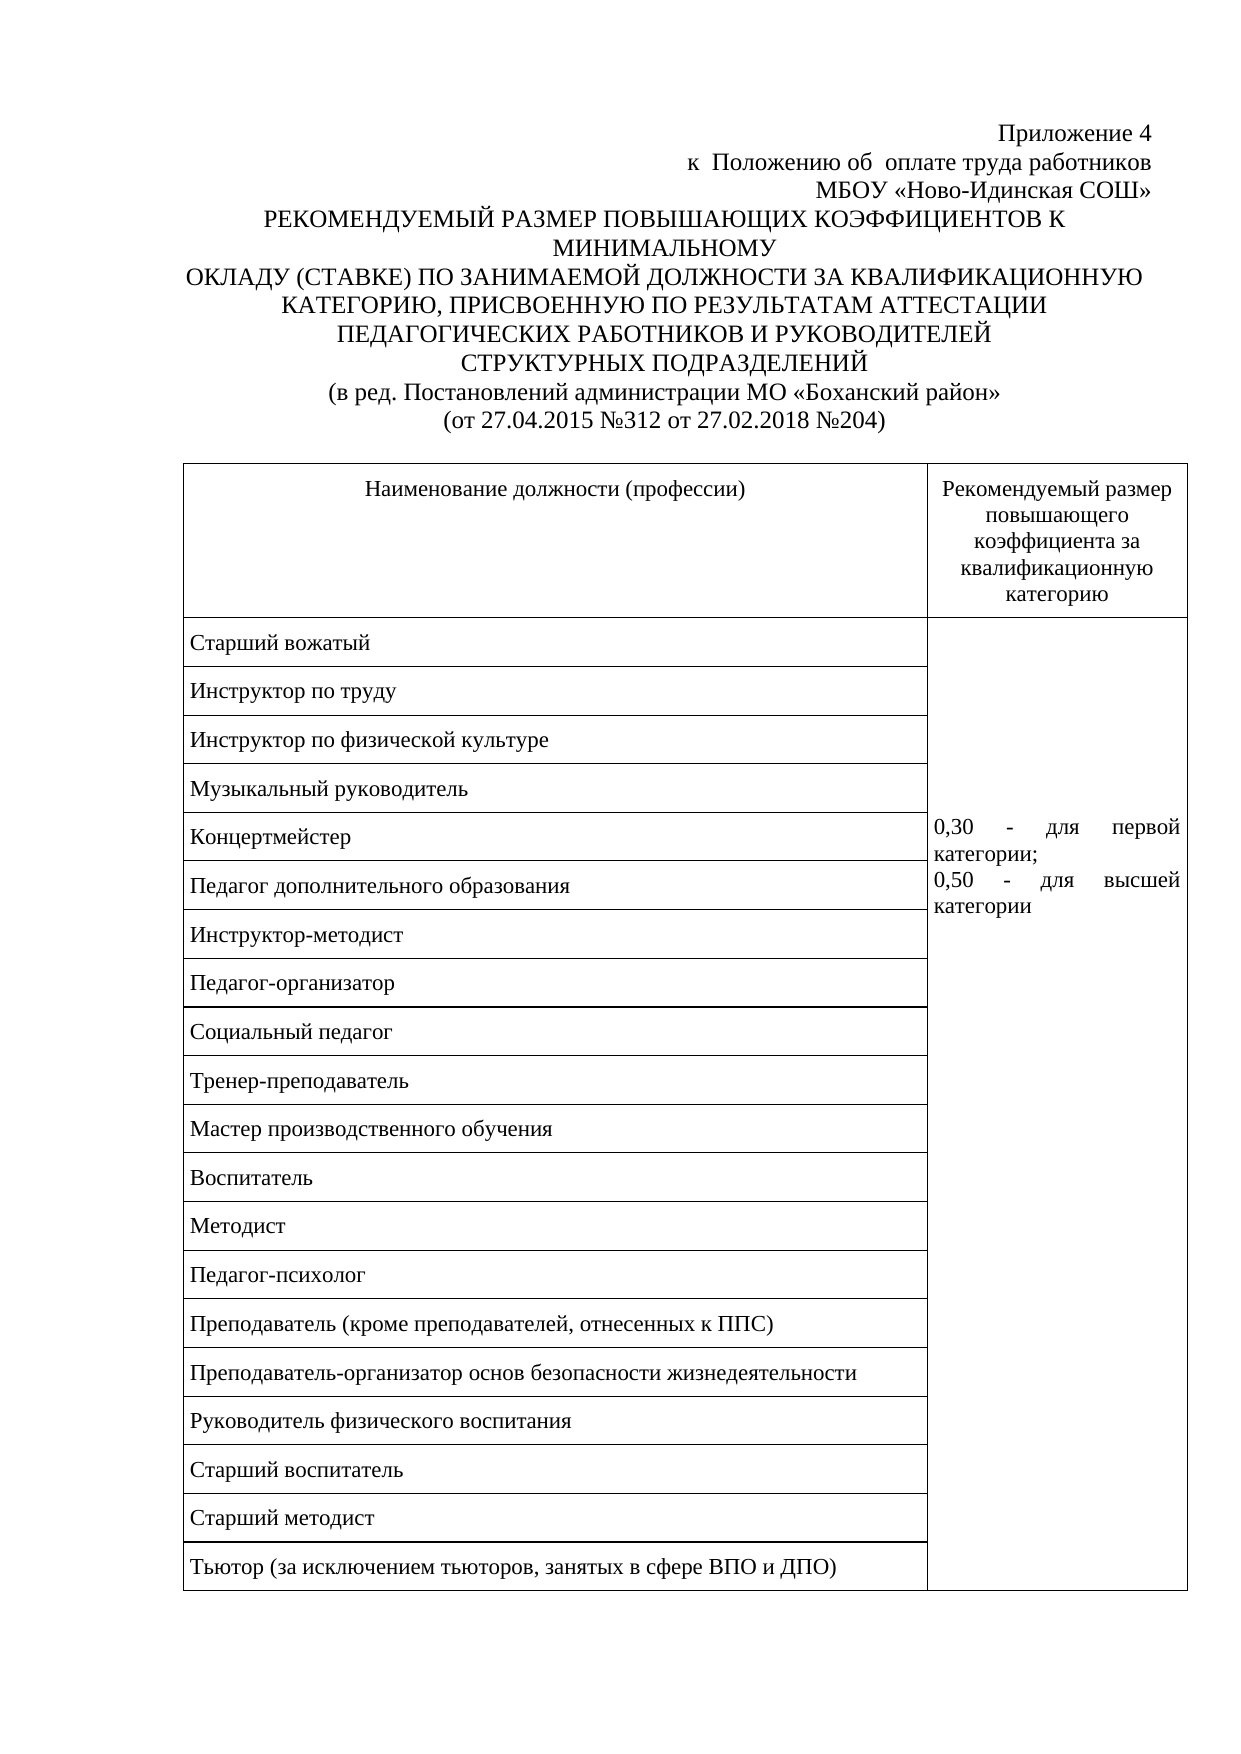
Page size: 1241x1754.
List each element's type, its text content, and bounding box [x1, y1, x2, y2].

table_cell 0,30 - для первой категории; 0,50 - для высшей категории [928, 618, 1187, 1590]
text ОКЛАДУ (СТАВКЕ) ПО ЗАНИМАЕМОЙ ДОЛЖНОСТИ ЗА КВАЛИФИКАЦИОННУЮ [177, 262, 1152, 291]
text РЕКОМЕНДУЕМЫЙ РАЗМЕР ПОВЫШАЮЩИХ КОЭФФИЦИЕНТОВ К МИНИМАЛЬНОМУ [177, 204, 1152, 262]
text Приложение 4 [177, 118, 1152, 147]
table_cell Мастер производственного обучения [184, 1105, 927, 1152]
table_cell Воспитатель [184, 1153, 927, 1201]
table_cell Педагог дополнительного образования [184, 861, 927, 909]
table_cell Педагог-психолог [184, 1251, 927, 1298]
table_cell Преподаватель (кроме преподавателей, отнесенных к ППС) [184, 1299, 927, 1347]
table_cell Старший вожатый [184, 618, 927, 666]
text (в ред. Постановлений администрации МО «Боханский район» [177, 377, 1152, 406]
text ПЕДАГОГИЧЕСКИХ РАБОТНИКОВ И РУКОВОДИТЕЛЕЙ [177, 319, 1152, 348]
table_cell Педагог-организатор [184, 959, 927, 1006]
table_cell Руководитель физического воспитания [184, 1397, 927, 1444]
table_cell Тренер-преподаватель [184, 1056, 927, 1104]
table_header Наименование должности (профессии) [184, 464, 927, 617]
text к Положению об оплате труда работников [177, 147, 1152, 176]
table_cell Преподаватель-организатор основ безопасности жизнедеятельности [184, 1348, 927, 1396]
table_cell Тьютор (за исключением тьюторов, занятых в сфере ВПО и ДПО) [184, 1543, 927, 1590]
table_cell Старший воспитатель [184, 1445, 927, 1493]
table_cell Концертмейстер [184, 813, 927, 860]
table_cell Социальный педагог [184, 1008, 927, 1055]
text СТРУКТУРНЫХ ПОДРАЗДЕЛЕНИЙ [177, 348, 1152, 377]
table_cell Методист [184, 1202, 927, 1249]
table_cell Инструктор-методист [184, 910, 927, 958]
table_cell Музыкальный руководитель [184, 764, 927, 812]
text (от 27.04.2015 №312 от 27.02.2018 №204) [177, 406, 1152, 434]
table_cell Старший методист [184, 1494, 927, 1541]
text КАТЕГОРИЮ, ПРИСВОЕННУЮ ПО РЕЗУЛЬТАТАМ АТТЕСТАЦИИ [177, 291, 1152, 319]
table_cell Инструктор по труду [184, 667, 927, 714]
table_header Рекомендуемый размер повышающего коэффициента за квалификационную категорию [928, 464, 1187, 617]
table_cell Инструктор по физической культуре [184, 716, 927, 763]
text МБОУ «Ново-Идинская СОШ» [177, 176, 1152, 204]
